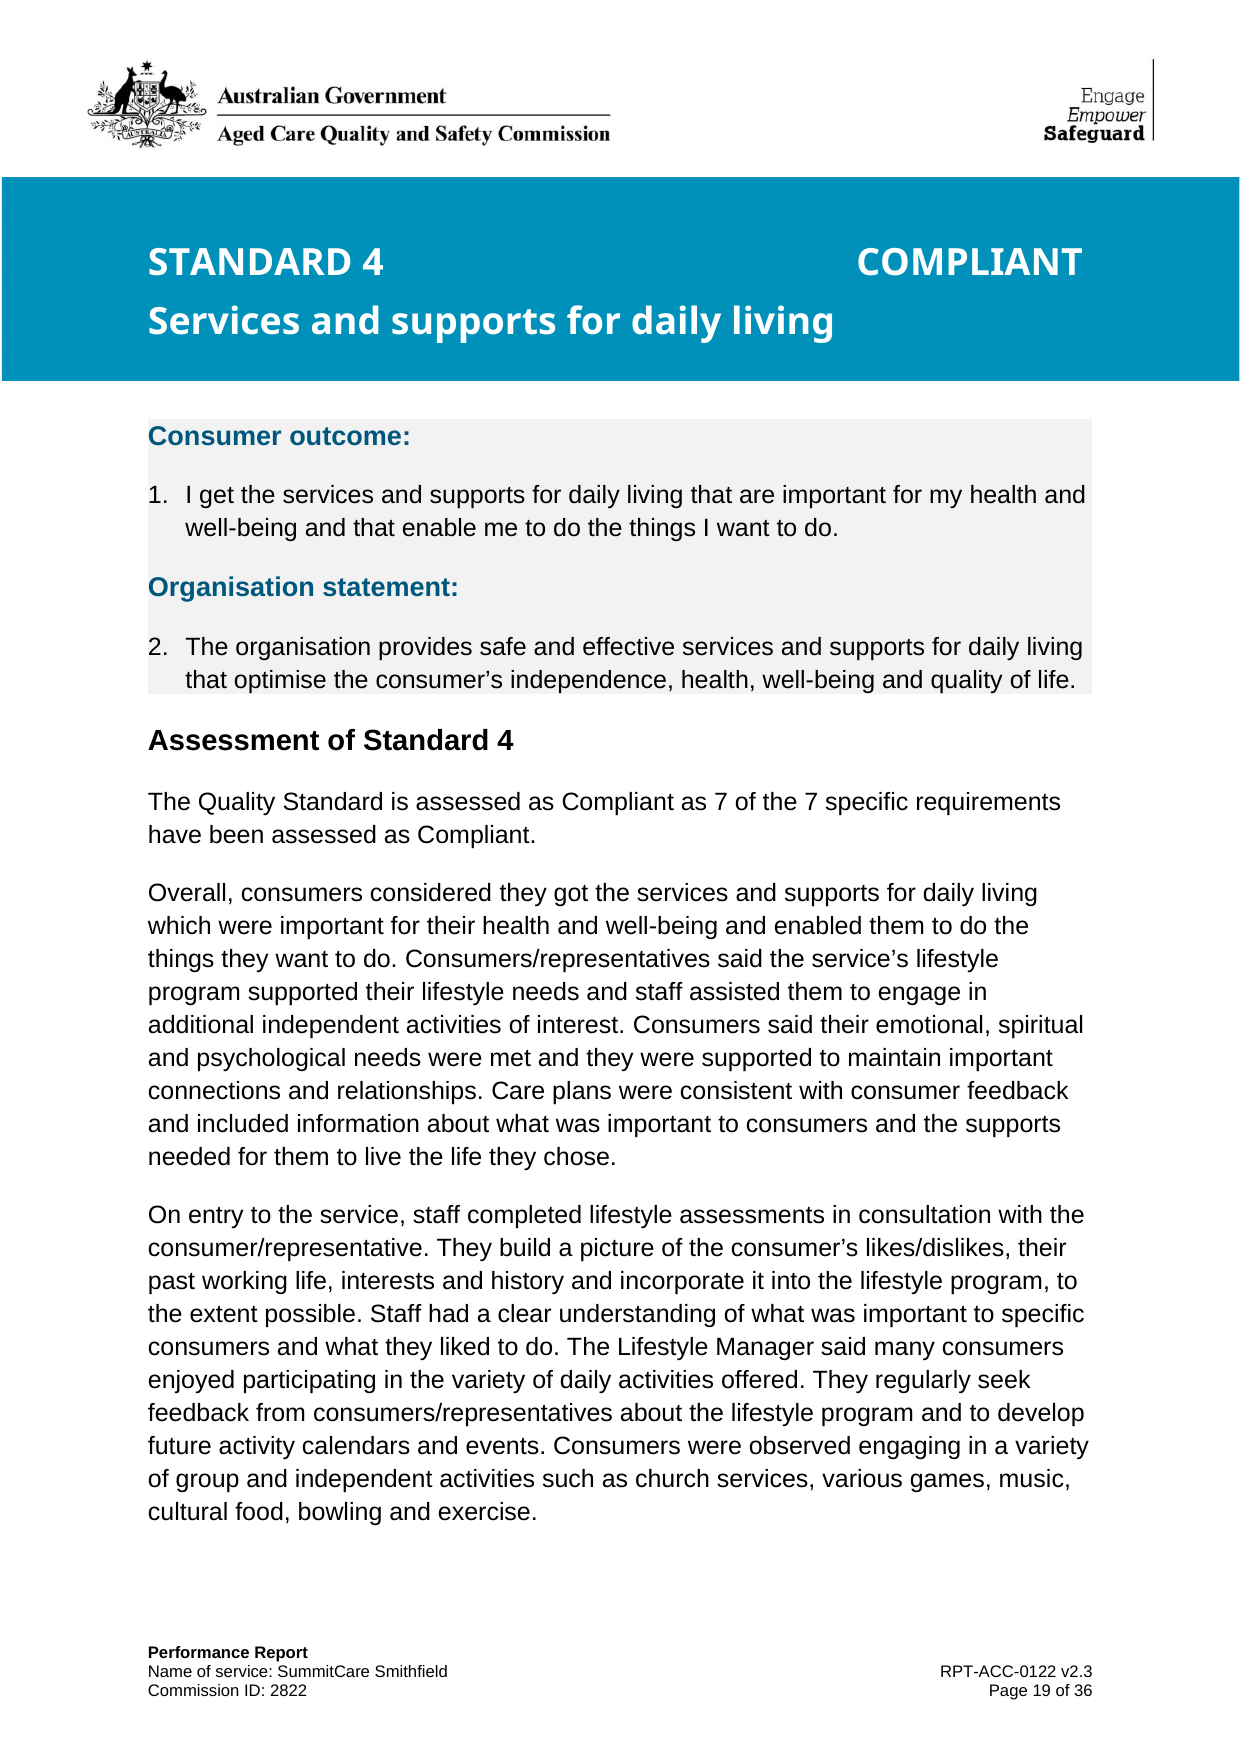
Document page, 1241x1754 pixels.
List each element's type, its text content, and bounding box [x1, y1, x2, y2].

list I get the services and supports for daily living that are important for my health and well-being and that enable me to do the things I want to do. [148, 480, 1092, 542]
subtitle Organisation statement: [148, 571, 1092, 603]
text The Quality Standard is assessed as Compliant as 7 of the 7 specific requirements have been assessed as Compliant. [148, 787, 1092, 849]
subtitle Assessment of Standard 4 [148, 723, 1092, 757]
list The organisation provides safe and effective services and supports for daily living that optimise the consumer’s independence, health, well-being and quality of life. [148, 632, 1092, 694]
text Overall, consumers considered they got the services and supports for daily living which were important for their health and well-being and enabled them to do the things they want to do. Consumers/representatives said the service’s lifestyle program supported their lifestyle needs and staff assisted them to engage in additional independent activities of interest. Consumers said their emotional, spiritual and psychological needs were met and they were supported to maintain important connections and relationships. Care plans were consistent with consumer feedback and included information about what was important to consumers and the supports needed for them to live the life they chose. [148, 878, 1092, 1171]
text On entry to the service, staff completed lifestyle assessments in consultation with the consumer/representative. They build a picture of the consumer’s likes/dislikes, their past working life, interests and history and incorporate it into the lifestyle program, to the extent possible. Staff had a clear understanding of what was important to specific consumers and what they liked to do. The Lifestyle Manager said many consumers enjoyed participating in the variety of daily activities offered. They regularly seek feedback from consumers/representatives about the lifestyle program and to develop future activity calendars and events. Consumers were observed engaging in a variety of group and independent activities such as church services, various games, music, cultural food, bowling and exercise. [148, 1200, 1092, 1526]
subtitle STANDARD 4 COMPLIANT Services and supports for daily living [148, 236, 1092, 345]
picture [1, 0, 1241, 169]
subtitle Consumer outcome: [148, 419, 1092, 451]
